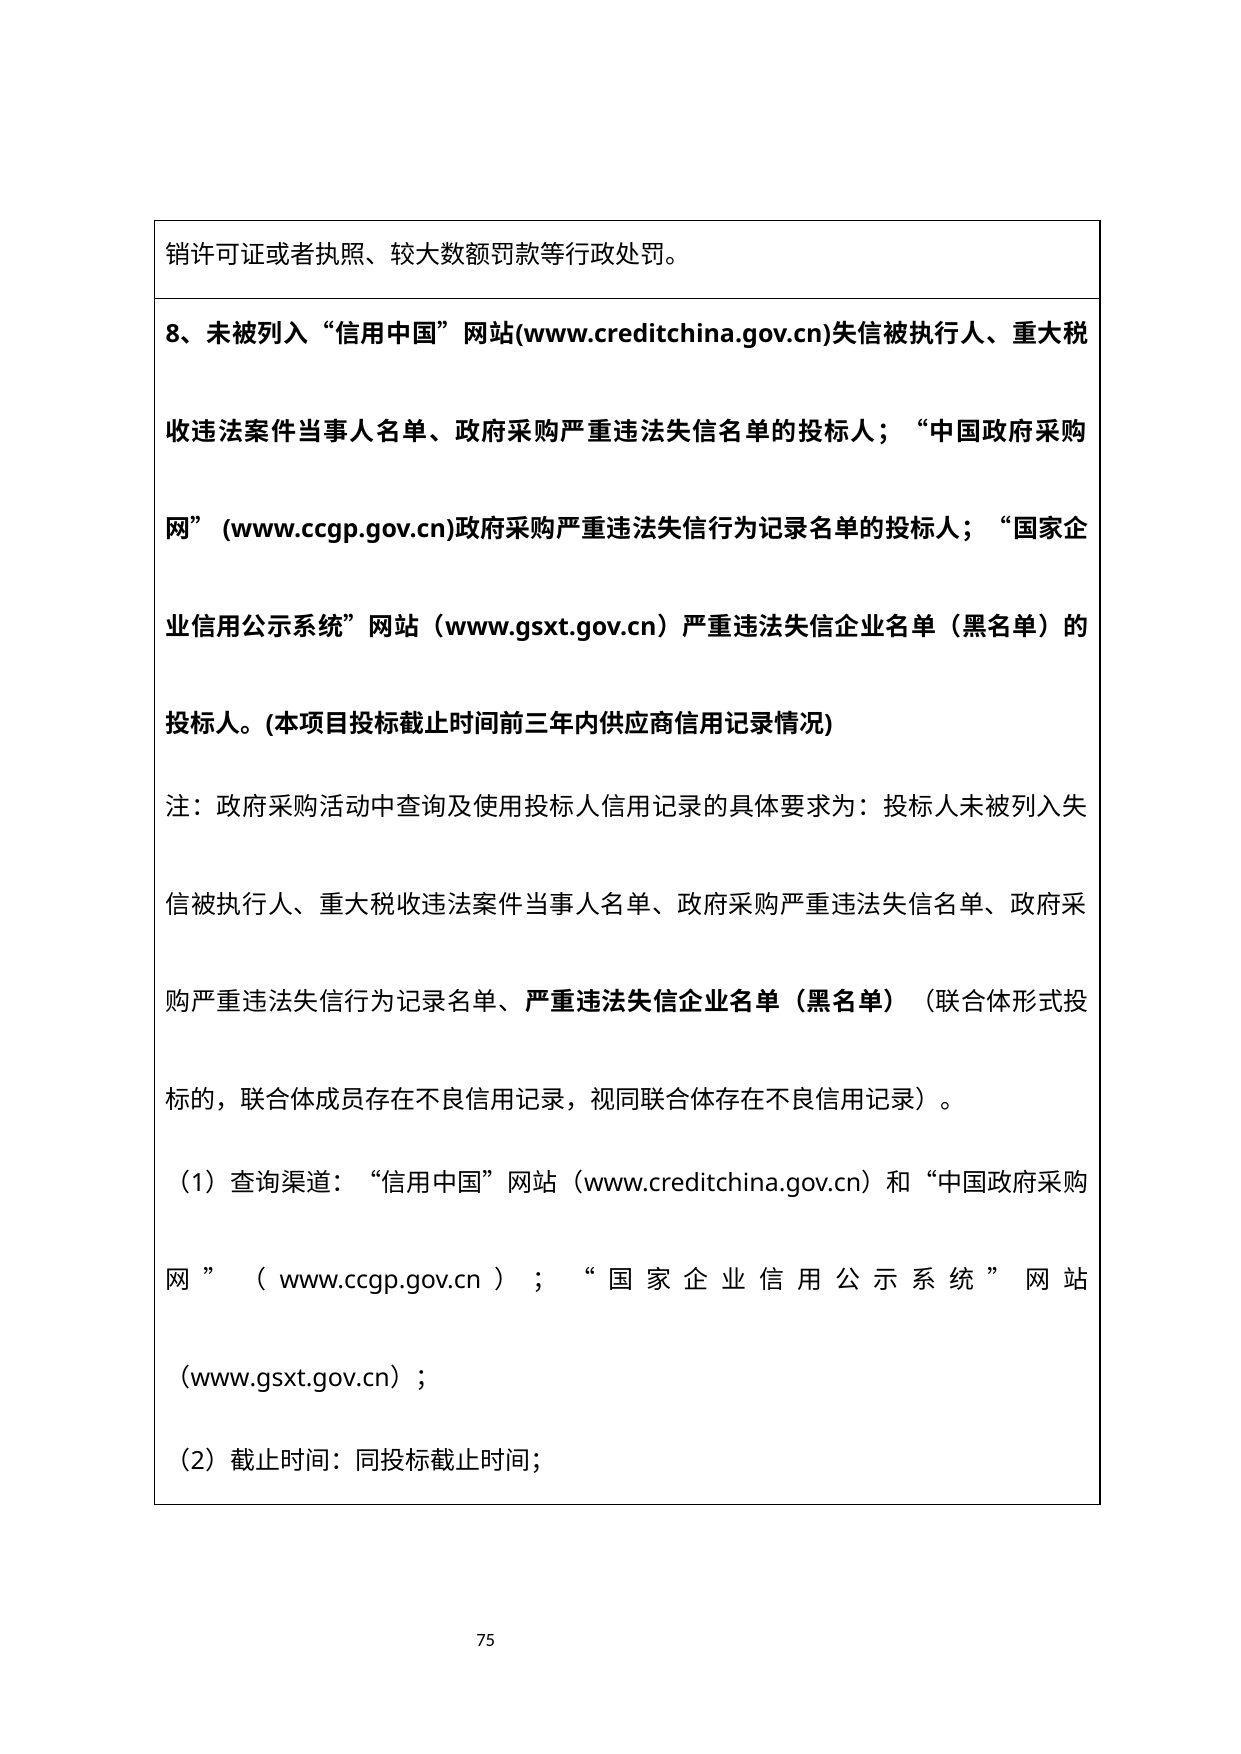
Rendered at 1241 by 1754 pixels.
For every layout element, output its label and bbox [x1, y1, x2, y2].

table_cell [155, 221, 1099, 298]
table_cell [155, 299, 1099, 1503]
